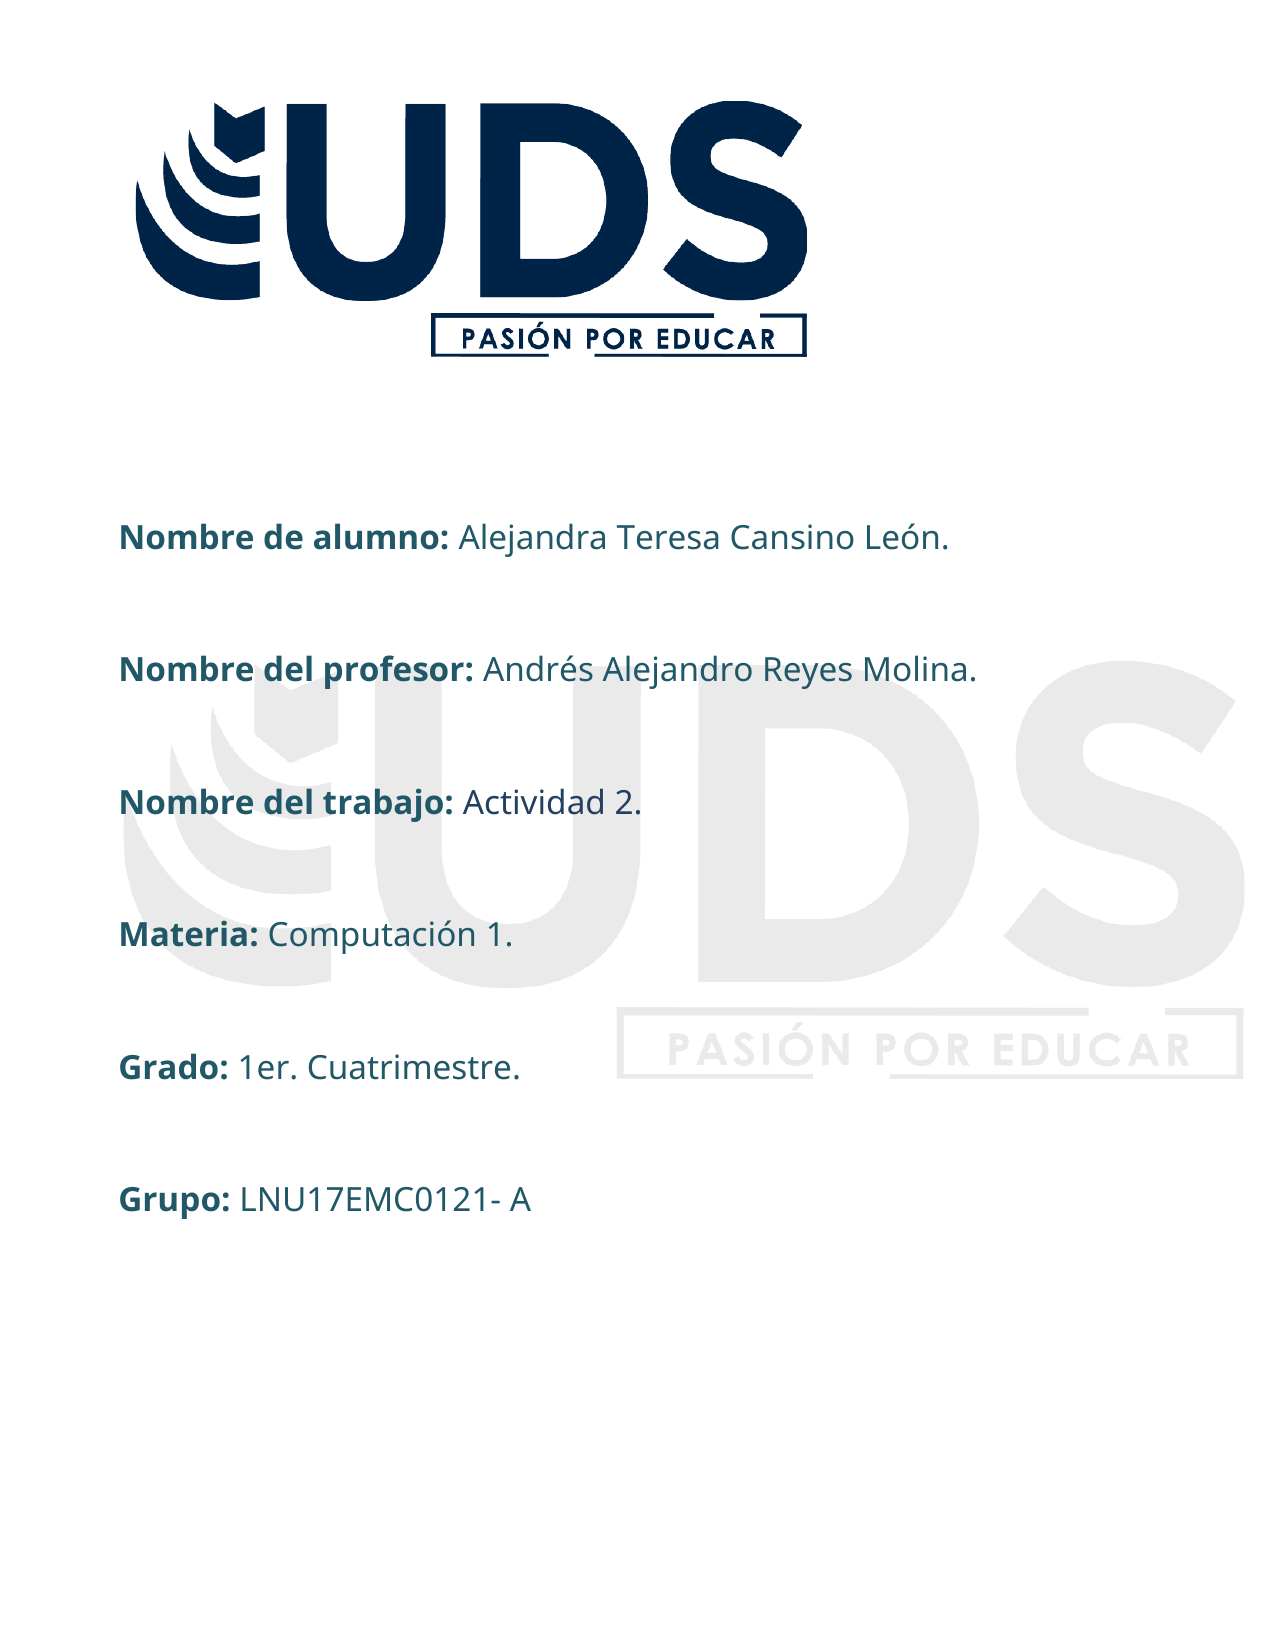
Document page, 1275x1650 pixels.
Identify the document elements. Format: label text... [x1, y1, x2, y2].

text Nombre de alumno: Alejandra Teresa Cansino León. [118, 514, 1157, 559]
text Grado: 1er. Cuatrimestre. [118, 1044, 1157, 1089]
text Nombre del profesor: Andrés Alejandro Reyes Molina. [118, 646, 1157, 692]
picture [119, 101, 808, 357]
text Nombre del trabajo: Actividad 2. [118, 779, 1157, 824]
text Materia: Computación 1. [118, 911, 1157, 957]
text Grupo: LNU17EMC0121- A [118, 1176, 1157, 1222]
